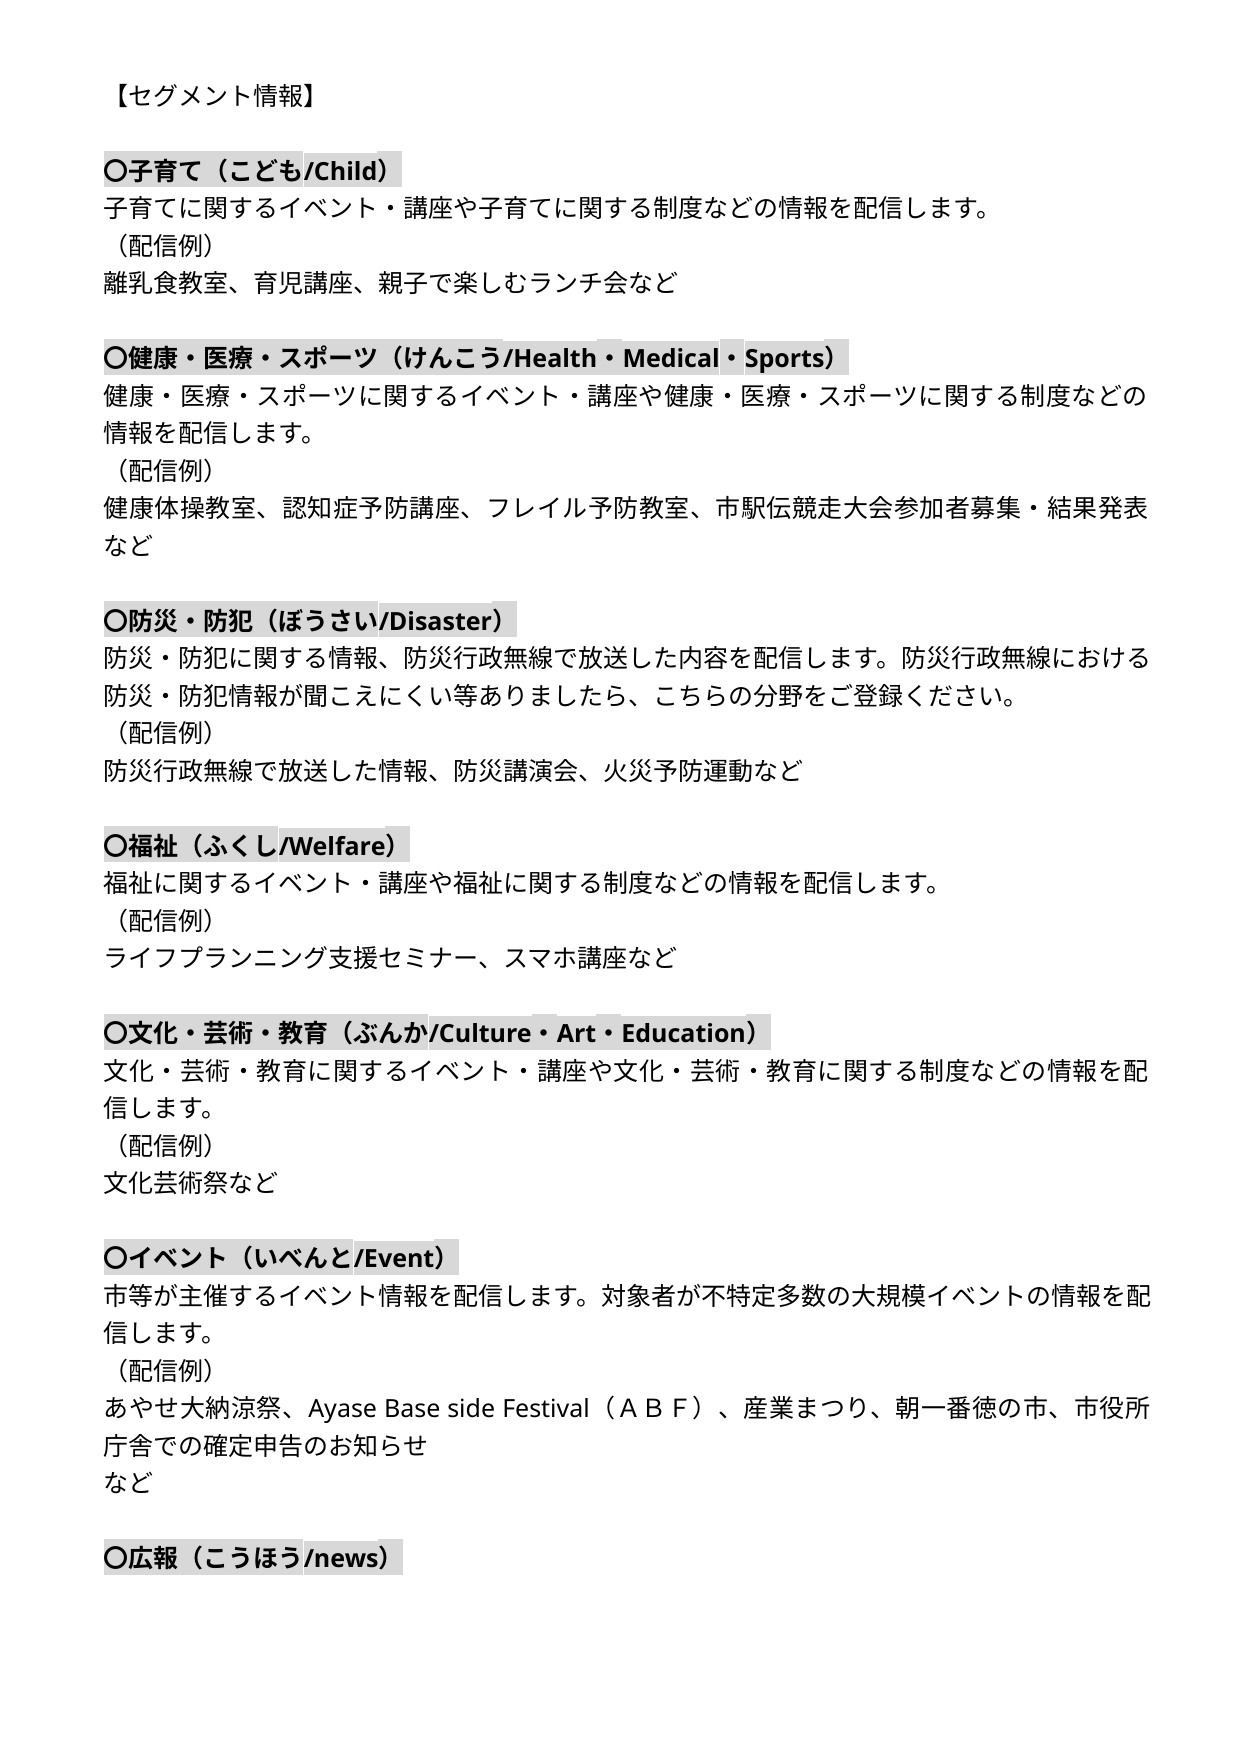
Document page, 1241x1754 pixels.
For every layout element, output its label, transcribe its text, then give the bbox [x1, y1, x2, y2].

text 〇広報（こうほう/news） [103, 1538, 1152, 1575]
text 防災行政無線で放送した情報、防災講演会、火災予防運動など [103, 750, 1152, 788]
text 〇子育て（こども/Child） [103, 150, 1152, 188]
text あやせ大納涼祭、Ayase Base side Festival（ＡＢＦ）、産業まつり、朝一番徳の市、市役所庁舎での確定申告のお知らせ [103, 1388, 1152, 1463]
text （配信例） [103, 225, 1152, 263]
text （配信例） [103, 713, 1152, 750]
text 〇健康・医療・スポーツ（けんこう/Health・Medical・Sports） [103, 338, 1152, 375]
text 〇福祉（ふくし/Welfare） [103, 825, 1152, 863]
text 離乳食教室、育児講座、親子で楽しむランチ会など [103, 263, 1152, 300]
text 防災・防犯に関する情報、防災行政無線で放送した内容を配信します。防災行政無線における防災・防犯情報が聞こえにくい等ありましたら、こちらの分野をご登録ください。 [103, 638, 1152, 713]
text （配信例） [103, 1125, 1152, 1163]
text 〇防災・防犯（ぼうさい/Disaster） [103, 600, 1152, 638]
text など [103, 1463, 1152, 1500]
text 〇文化・芸術・教育（ぶんか/Culture・Art・Education） [103, 1013, 1152, 1050]
text 文化・芸術・教育に関するイベント・講座や文化・芸術・教育に関する制度などの情報を配信します。 [103, 1050, 1152, 1125]
text （配信例） [103, 900, 1152, 938]
text （配信例） [103, 1350, 1152, 1388]
text （配信例） [103, 450, 1152, 488]
text 市等が主催するイベント情報を配信します。対象者が不特定多数の大規模イベントの情報を配信します。 [103, 1275, 1152, 1350]
text 健康体操教室、認知症予防講座、フレイル予防教室、市駅伝競走大会参加者募集・結果発表など [103, 488, 1152, 563]
text 健康・医療・スポーツに関するイベント・講座や健康・医療・スポーツに関する制度などの情報を配信します。 [103, 375, 1152, 450]
text 福祉に関するイベント・講座や福祉に関する制度などの情報を配信します。 [103, 863, 1152, 900]
text 子育てに関するイベント・講座や子育てに関する制度などの情報を配信します。 [103, 188, 1152, 225]
text 【セグメント情報】 [103, 75, 1152, 113]
text ライフプランニング支援セミナー、スマホ講座など [103, 938, 1152, 975]
text 〇イベント（いべんと/Event） [103, 1238, 1152, 1275]
text 文化芸術祭など [103, 1163, 1152, 1200]
